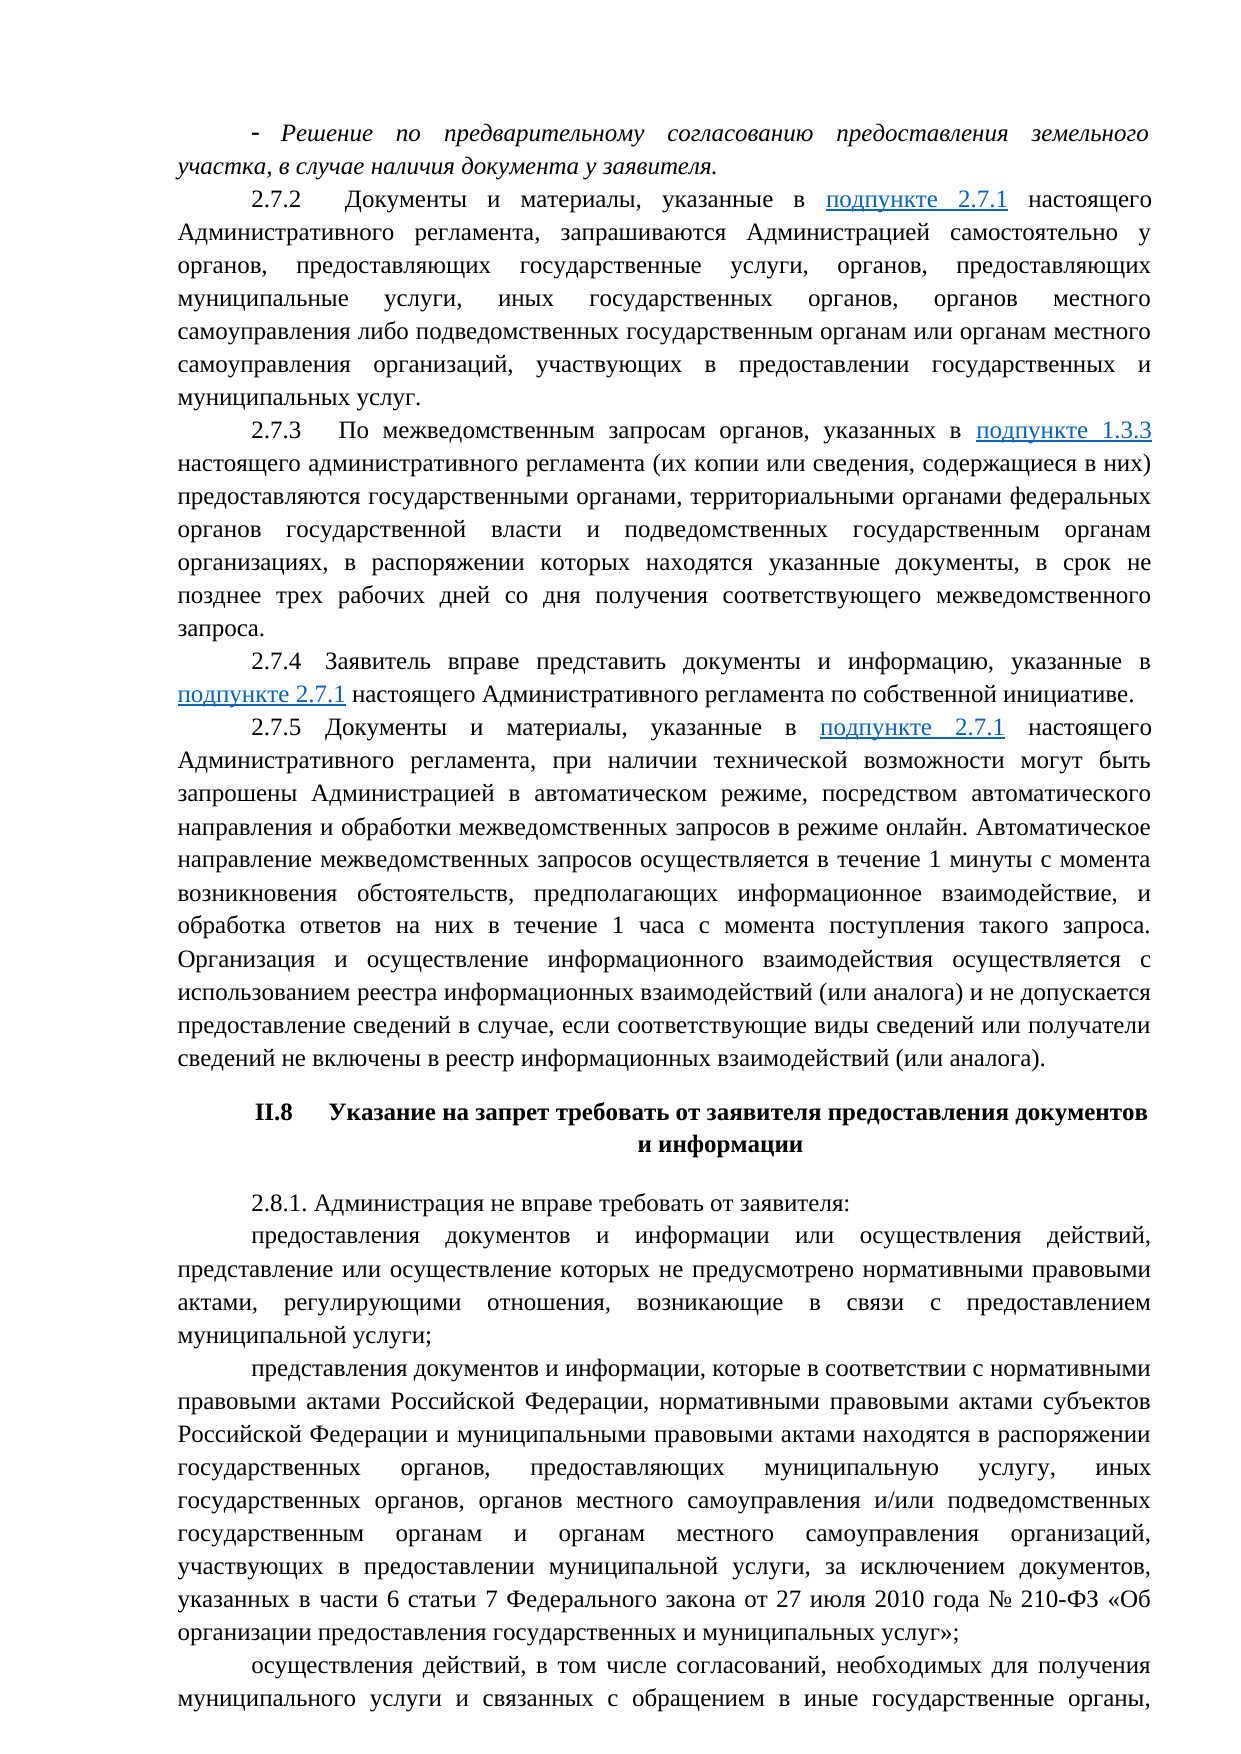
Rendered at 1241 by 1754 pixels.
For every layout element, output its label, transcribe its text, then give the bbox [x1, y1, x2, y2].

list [177, 1650, 1152, 1712]
list По межведомственным запросам органов, указанных в подпункте 1.3.3 настоящего административного регламента (их копии или сведения, содержащиеся в них) предоставляются государственными органами, территориальными органами федеральных органов государственной власти и подведомственных государственным органам организациях, в распоряжении которых находятся указанные документы, в срок не позднее трех рабочих дней со дня получения соответствующего межведомственного запроса. [177, 415, 1152, 642]
subtitle Указание на запрет требовать от заявителя предоставления документов и информации [251, 1097, 1152, 1158]
list Решение по предварительному согласованию предоставления земельного участка, в случае наличия документа у заявителя. [177, 118, 1152, 180]
list Документы и материалы, указанные в подпункте 2.7.1 настоящего Административного регламента, запрашиваются Администрацией самостоятельно у органов, предоставляющих государственные услуги, органов, предоставляющих муниципальные услуги, иных государственных органов, органов местного самоуправления либо подведомственных государственным органам или органам местного самоуправления организаций, участвующих в предоставлении государственных и муниципальных услуг. [177, 184, 1152, 411]
list предоставления документов и информации или осуществления действий, представление или осуществление которых не предусмотрено нормативными правовыми актами, регулирующими отношения, возникающие в связи с предоставлением муниципальной услуги; [177, 1221, 1152, 1348]
list Документы и материалы, указанные в подпункте 2.7.1 настоящего Административного регламента, при наличии технической возможности могут быть запрошены Администрацией в автоматическом режиме, посредством автоматического направления и обработки межведомственных запросов в режиме онлайн. Автоматическое направление межведомственных запросов осуществляется в течение 1 минуты с момента возникновения обстоятельств, предполагающих информационное взаимодействие, и обработка ответов на них в течение 1 часа с момента поступления такого запроса. Организация и осуществление информационного взаимодействия осуществляется с использованием реестра информационных взаимодействий (или аналога) и не допускается предоставление сведений в случае, если соответствующие виды сведений или получатели сведений не включены в реестр информационных взаимодействий (или аналога). [177, 712, 1152, 1071]
list Заявитель вправе представить документы и информацию, указанные в подпункте 2.7.1 настоящего Административного регламента по собственной инициативе. [177, 646, 1152, 708]
list представления документов и информации, которые в соответствии с нормативными правовыми актами Российской Федерации, нормативными правовыми актами субъектов Российской Федерации и муниципальными правовыми актами находятся в распоряжении государственных органов, предоставляющих муниципальную услугу, иных государственных органов, органов местного самоуправления и/или подведомственных государственным органам и органам местного самоуправления организаций, участвующих в предоставлении муниципальной услуги, за исключением документов, указанных в части 6 статьи 7 Федерального закона от 27 июля 2010 года № 210-ФЗ «Об организации предоставления государственных и муниципальных услуг»; [177, 1353, 1152, 1646]
list 2.8.1. Администрация не вправе требовать от заявителя: [177, 1188, 1152, 1216]
